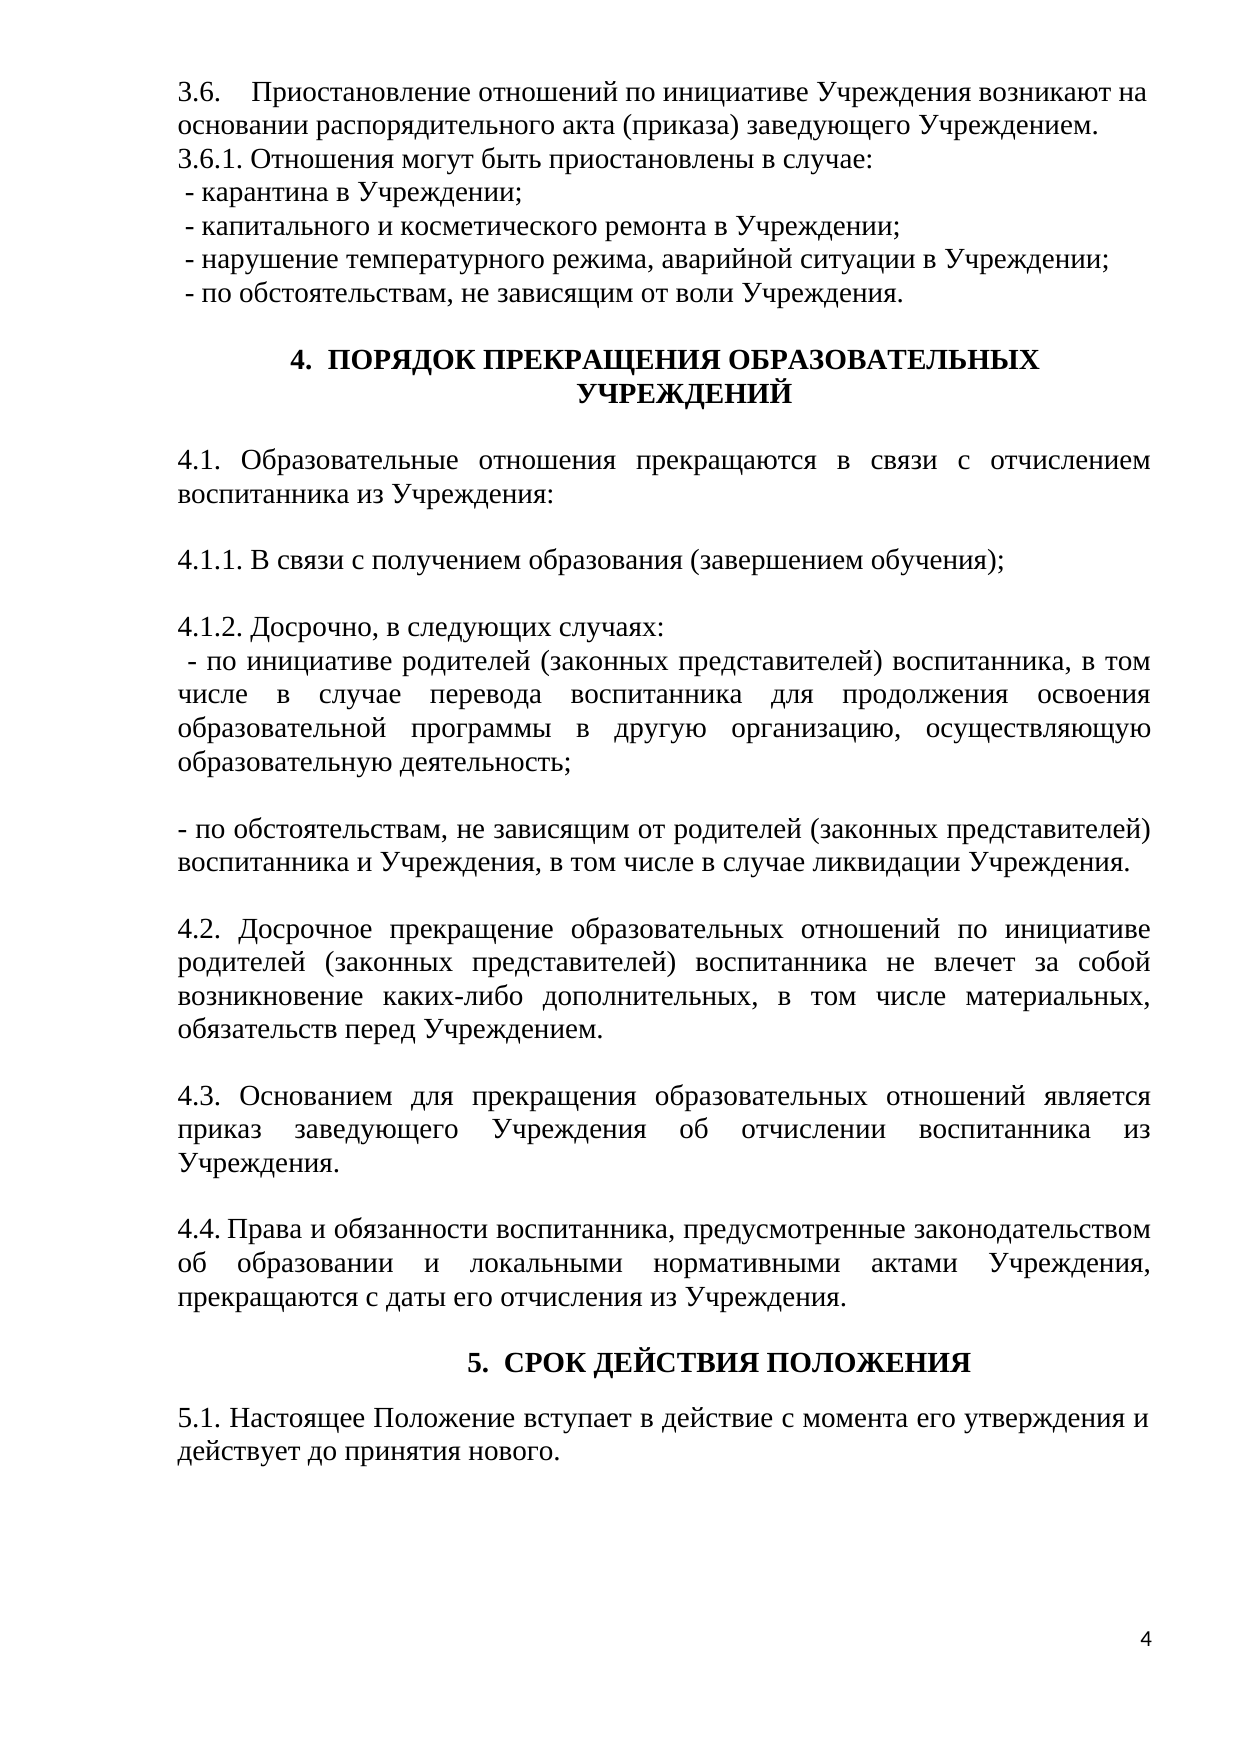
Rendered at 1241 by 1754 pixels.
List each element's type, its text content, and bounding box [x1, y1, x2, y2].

list ПОРЯДОК ПРЕКРАЩЕНИЯ ОБРАЗОВАТЕЛЬНЫХ УЧРЕЖДЕНИЙ [180, 342, 1150, 409]
list - нарушение температурного режима, аварийной ситуации в Учреждении; [177, 242, 1150, 275]
text 4.3. Основанием для прекращения образовательных отношений является приказ заведующего Учреждения об отчислении воспитанника из Учреждения. [177, 1078, 1152, 1179]
text 4.1. Образовательные отношения прекращаются в связи с отчислением воспитанника из Учреждения: [177, 442, 1152, 509]
text 5. СРОК ДЕЙСТВИЯ ПОЛОЖЕНИЯ [287, 1345, 1152, 1379]
list Приостановление отношений по инициативе Учреждения возникают на основании распорядительного акта (приказа) заведующего Учреждением. 3.6.1. Отношения могут быть приостановлены в случае: [177, 74, 1150, 174]
list - по обстоятельствам, не зависящим от воли Учреждения. [177, 275, 1150, 309]
text - по инициативе родителей (законных представителей) воспитанника, в том числе в случае перевода воспитанника для продолжения освоения образовательной программы в другую организацию, осуществляющую образовательную деятельность; [177, 643, 1152, 777]
text 5.1. Настоящее Положение вступает в действие с момента его утверждения и действует до принятия нового. [177, 1400, 1150, 1467]
text 4.1.2. Досрочно, в следующих случаях: [177, 609, 1152, 643]
text 4.4. Права и обязанности воспитанника, предусмотренные законодательством об образовании и локальными нормативными актами Учреждения, прекращаются с даты его отчисления из Учреждения. [177, 1212, 1152, 1312]
text 4.1.1. В связи с получением образования (завершением обучения); [177, 542, 1152, 576]
list - карантина в Учреждении; [177, 174, 1150, 208]
list - капитального и косметического ремонта в Учреждении; [177, 208, 1150, 242]
text - по обстоятельствам, не зависящим от родителей (законных представителей) воспитанника и Учреждения, в том числе в случае ликвидации Учреждения. [177, 811, 1152, 878]
text 4.2. Досрочное прекращение образовательных отношений по инициативе родителей (законных представителей) воспитанника не влечет за собой возникновение каких-либо дополнительных, в том числе материальных, обязательств перед Учреждением. [177, 911, 1152, 1045]
